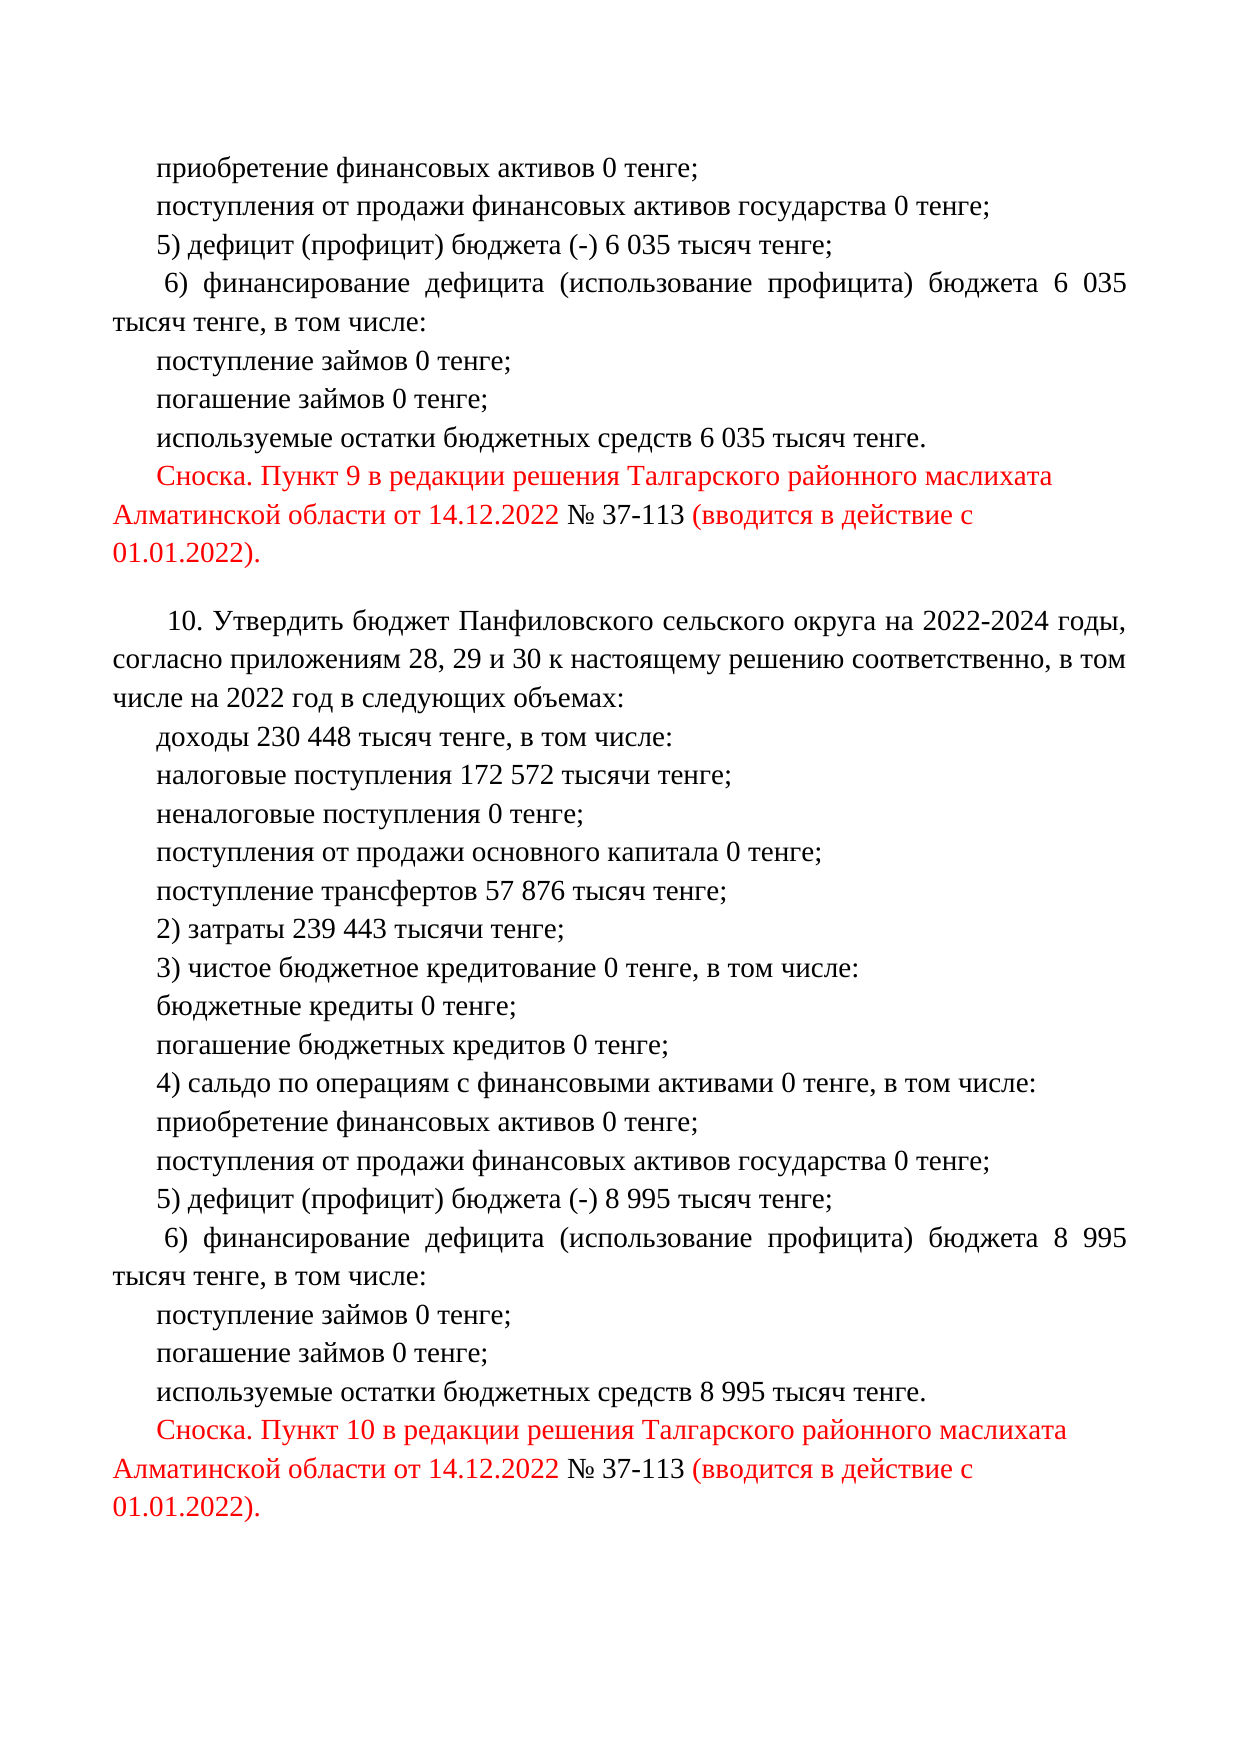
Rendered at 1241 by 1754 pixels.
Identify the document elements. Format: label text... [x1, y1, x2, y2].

text 6) финансирование дефицита (использование профицита) бюджета 6 035 тысяч тенге, в том числе: [112, 266, 1128, 338]
text 4) сальдо по операциям с финансовыми активами 0 тенге, в том числе: [112, 1066, 1128, 1099]
text неналоговые поступления 0 тенге; [112, 796, 1128, 829]
text поступление займов 0 тенге; [112, 343, 1128, 376]
text поступления от продажи финансовых активов государства 0 тенге; [112, 1143, 1128, 1176]
text поступление трансфертов 57 876 тысяч тенге; [112, 873, 1128, 906]
text 10. Утвердить бюджет Панфиловского сельского округа на 2022-2024 годы, согласно приложениям 28, 29 и 30 к настоящему решению соответственно, в том числе на 2022 год в следующих объемах: [112, 603, 1128, 714]
text приобретение финансовых активов 0 тенге; [112, 150, 1128, 183]
text 2) затраты 239 443 тысячи тенге; [112, 911, 1128, 945]
text поступление займов 0 тенге; [112, 1297, 1128, 1330]
text погашение бюджетных кредитов 0 тенге; [112, 1027, 1128, 1061]
text Сноска. Пункт 9 в редакции решения Талгарского районного маслихата Алматинской области от 14.12.2022 № 37-113 (вводится в действие с 01.01.2022). [112, 458, 1128, 599]
text бюджетные кредиты 0 тенге; [112, 988, 1128, 1022]
text погашение займов 0 тенге; [112, 381, 1128, 415]
text 5) дефицит (профицит) бюджета (-) 6 035 тысяч тенге; [112, 227, 1128, 261]
text поступления от продажи основного капитала 0 тенге; [112, 834, 1128, 868]
text поступления от продажи финансовых активов государства 0 тенге; [112, 188, 1128, 222]
text используемые остатки бюджетных средств 8 995 тысяч тенге. [112, 1374, 1128, 1407]
text 5) дефицит (профицит) бюджета (-) 8 995 тысяч тенге; [112, 1181, 1128, 1215]
text Сноска. Пункт 10 в редакции решения Талгарского районного маслихата Алматинской области от 14.12.2022 № 37-113 (вводится в действие с 01.01.2022). [112, 1412, 1128, 1553]
text 6) финансирование дефицита (использование профицита) бюджета 8 995 тысяч тенге, в том числе: [112, 1220, 1128, 1292]
text приобретение финансовых активов 0 тенге; [112, 1104, 1128, 1138]
text погашение займов 0 тенге; [112, 1335, 1128, 1369]
text налоговые поступления 172 572 тысячи тенге; [112, 757, 1128, 791]
text используемые остатки бюджетных средств 6 035 тысяч тенге. [112, 420, 1128, 453]
text 3) чистое бюджетное кредитование 0 тенге, в том числе: [112, 950, 1128, 983]
text доходы 230 448 тысяч тенге, в том числе: [112, 719, 1128, 752]
